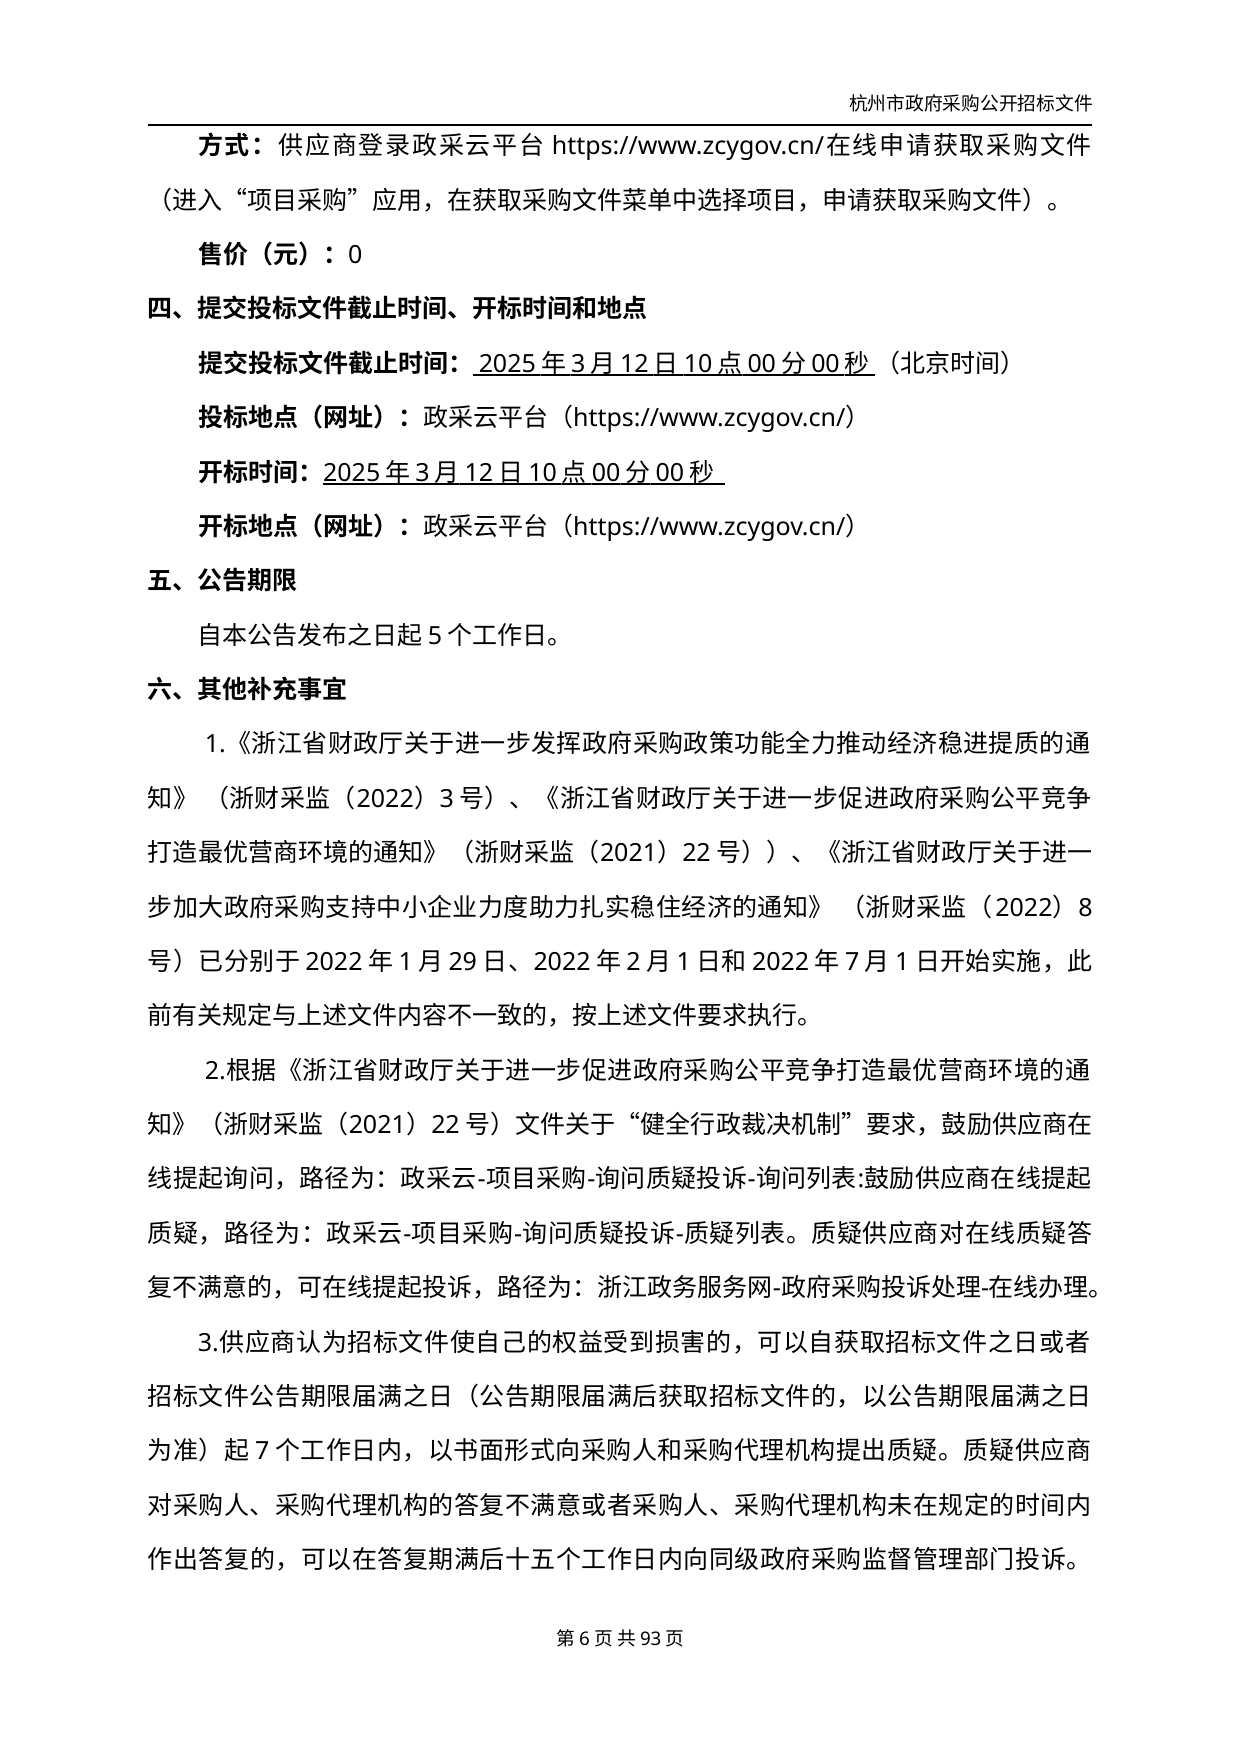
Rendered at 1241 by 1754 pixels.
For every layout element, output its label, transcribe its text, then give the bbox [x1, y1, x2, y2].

text 投标地点（网址）：政采云平台（https://www.zcygov.cn/） [148, 398, 1092, 434]
text 四、提交投标文件截止时间、开标时间和地点 [148, 289, 1092, 325]
text 提交投标文件截止时间： 2025年3月12日10点00分00秒 （北京时间） [148, 343, 1092, 379]
text 方式：供应商登录政采云平台https://www.zcygov.cn/在线申请获取采购文件（进入“项目采购”应用，在获取采购文件菜单中选择项目，申请获取采购文件）。 [148, 126, 1092, 216]
text 自本公告发布之日起5个工作日。 [148, 615, 1092, 651]
text 2.根据《浙江省财政厅关于进一步促进政府采购公平竞争打造最优营商环境的通知》（浙财采监（2021）22号）文件关于“健全行政裁决机制”要求，鼓励供应商在线提起询问，路径为：政采云-项目采购-询问质疑投诉-询问列表:鼓励供应商在线提起质疑，路径为：政采云-项目采购-询问质疑投诉-质疑列表。质疑供应商对在线质疑答复不满意的，可在线提起投诉，路径为：浙江政务服务网-政府采购投诉处理-在线办理。 [148, 1050, 1092, 1304]
text 1.《浙江省财政厅关于进一步发挥政府采购政策功能全力推动经济稳进提质的通知》 （浙财采监（2022）3号）、《浙江省财政厅关于进一步促进政府采购公平竞争打造最优营商环境的通知》（浙财采监（2021）22号））、《浙江省财政厅关于进一步加大政府采购支持中小企业力度助力扎实稳住经济的通知》 （浙财采监（2022）8号）已分别于2022年1月29日、2022年2月1日和2022年7月1日开始实施，此前有关规定与上述文件内容不一致的，按上述文件要求执行。 [148, 724, 1092, 1032]
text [148, 1322, 1092, 1576]
text 开标时间：2025年3月12日10点00分00秒 [148, 452, 1092, 488]
text 开标地点（网址）：政采云平台（https://www.zcygov.cn/） [148, 506, 1092, 543]
text 六、其他补充事宜 [148, 669, 1092, 706]
text 售价（元）：0 [148, 234, 1092, 271]
text 五、公告期限 [148, 561, 1092, 597]
